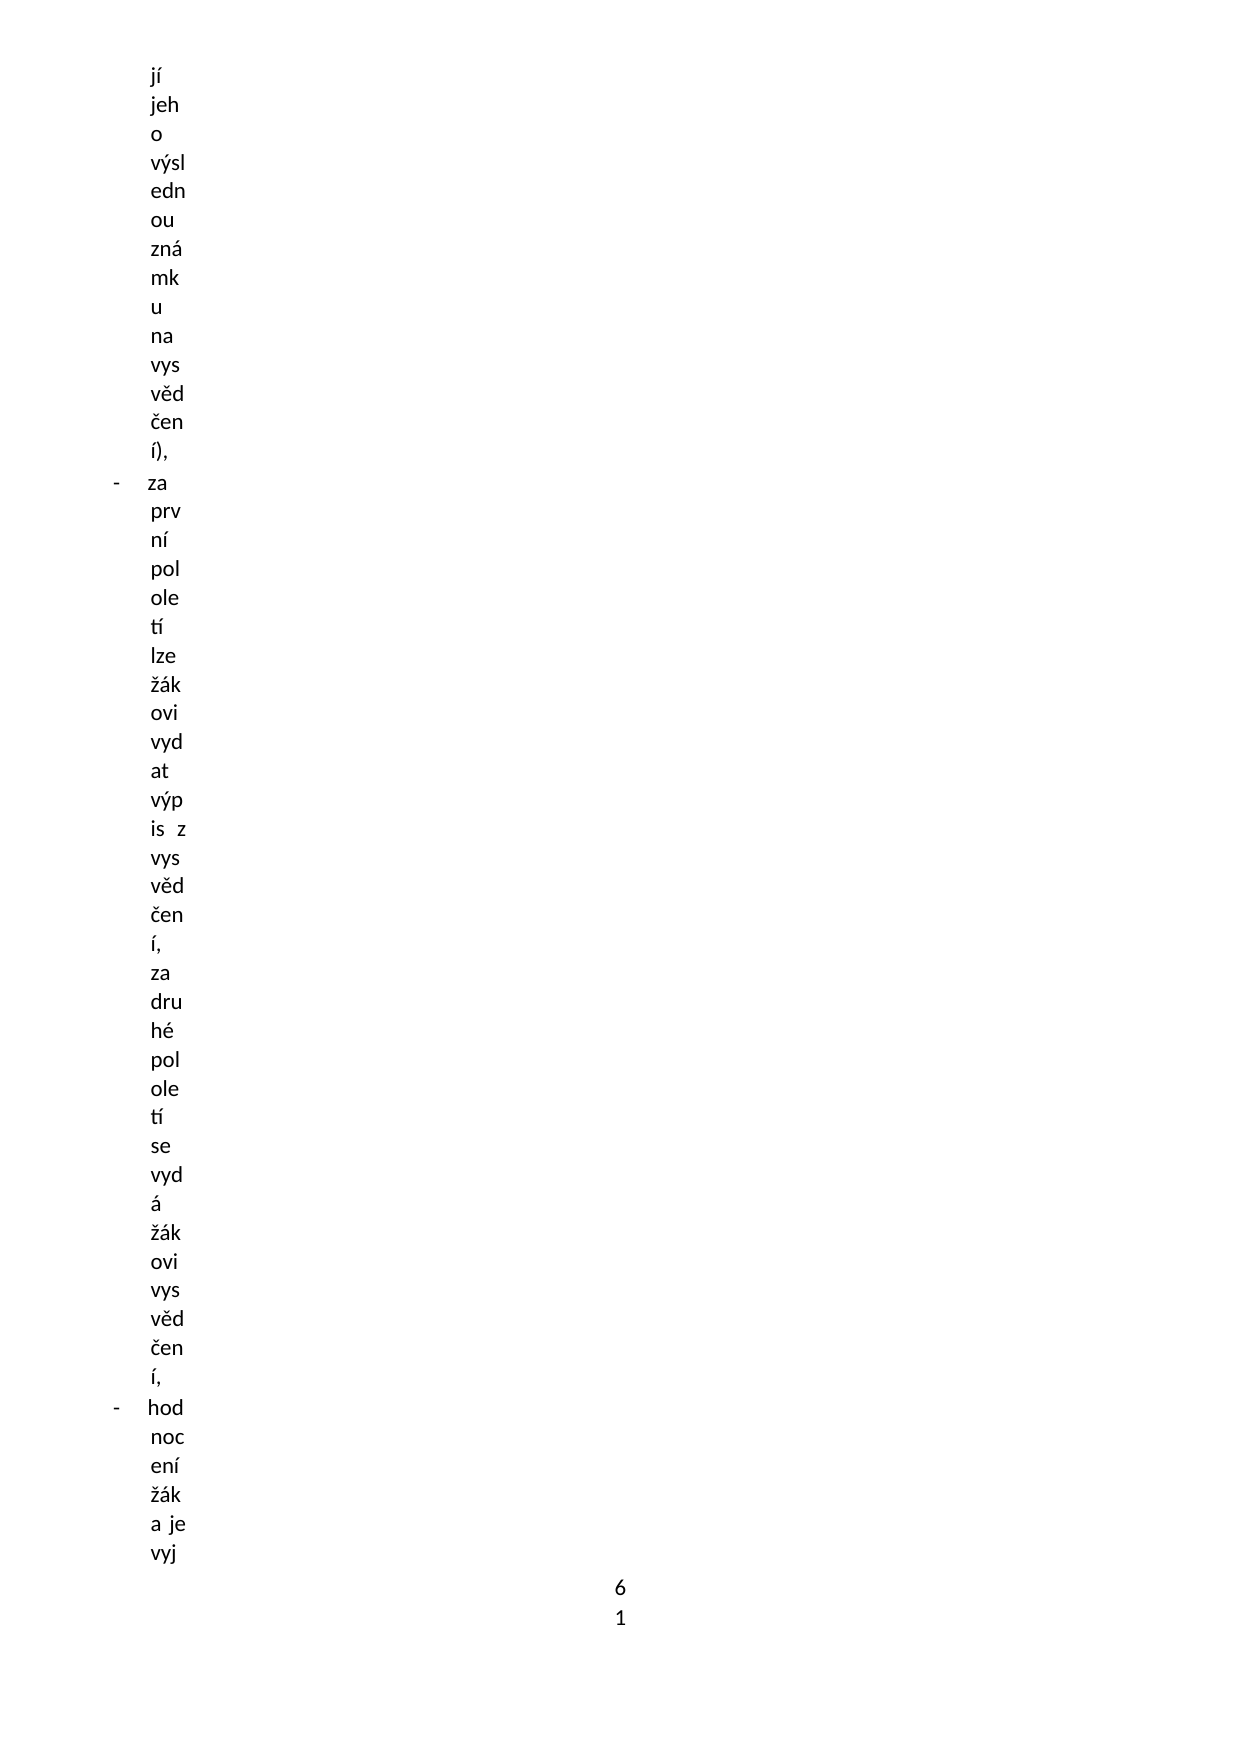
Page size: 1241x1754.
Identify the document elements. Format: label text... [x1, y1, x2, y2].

list za první pololetí lze žákovi vydat výpis z vysvědčení, za druhé pololetí se vydá žákovi vysvědčení, [150, 468, 186, 1390]
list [150, 61, 186, 464]
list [150, 1393, 186, 1566]
